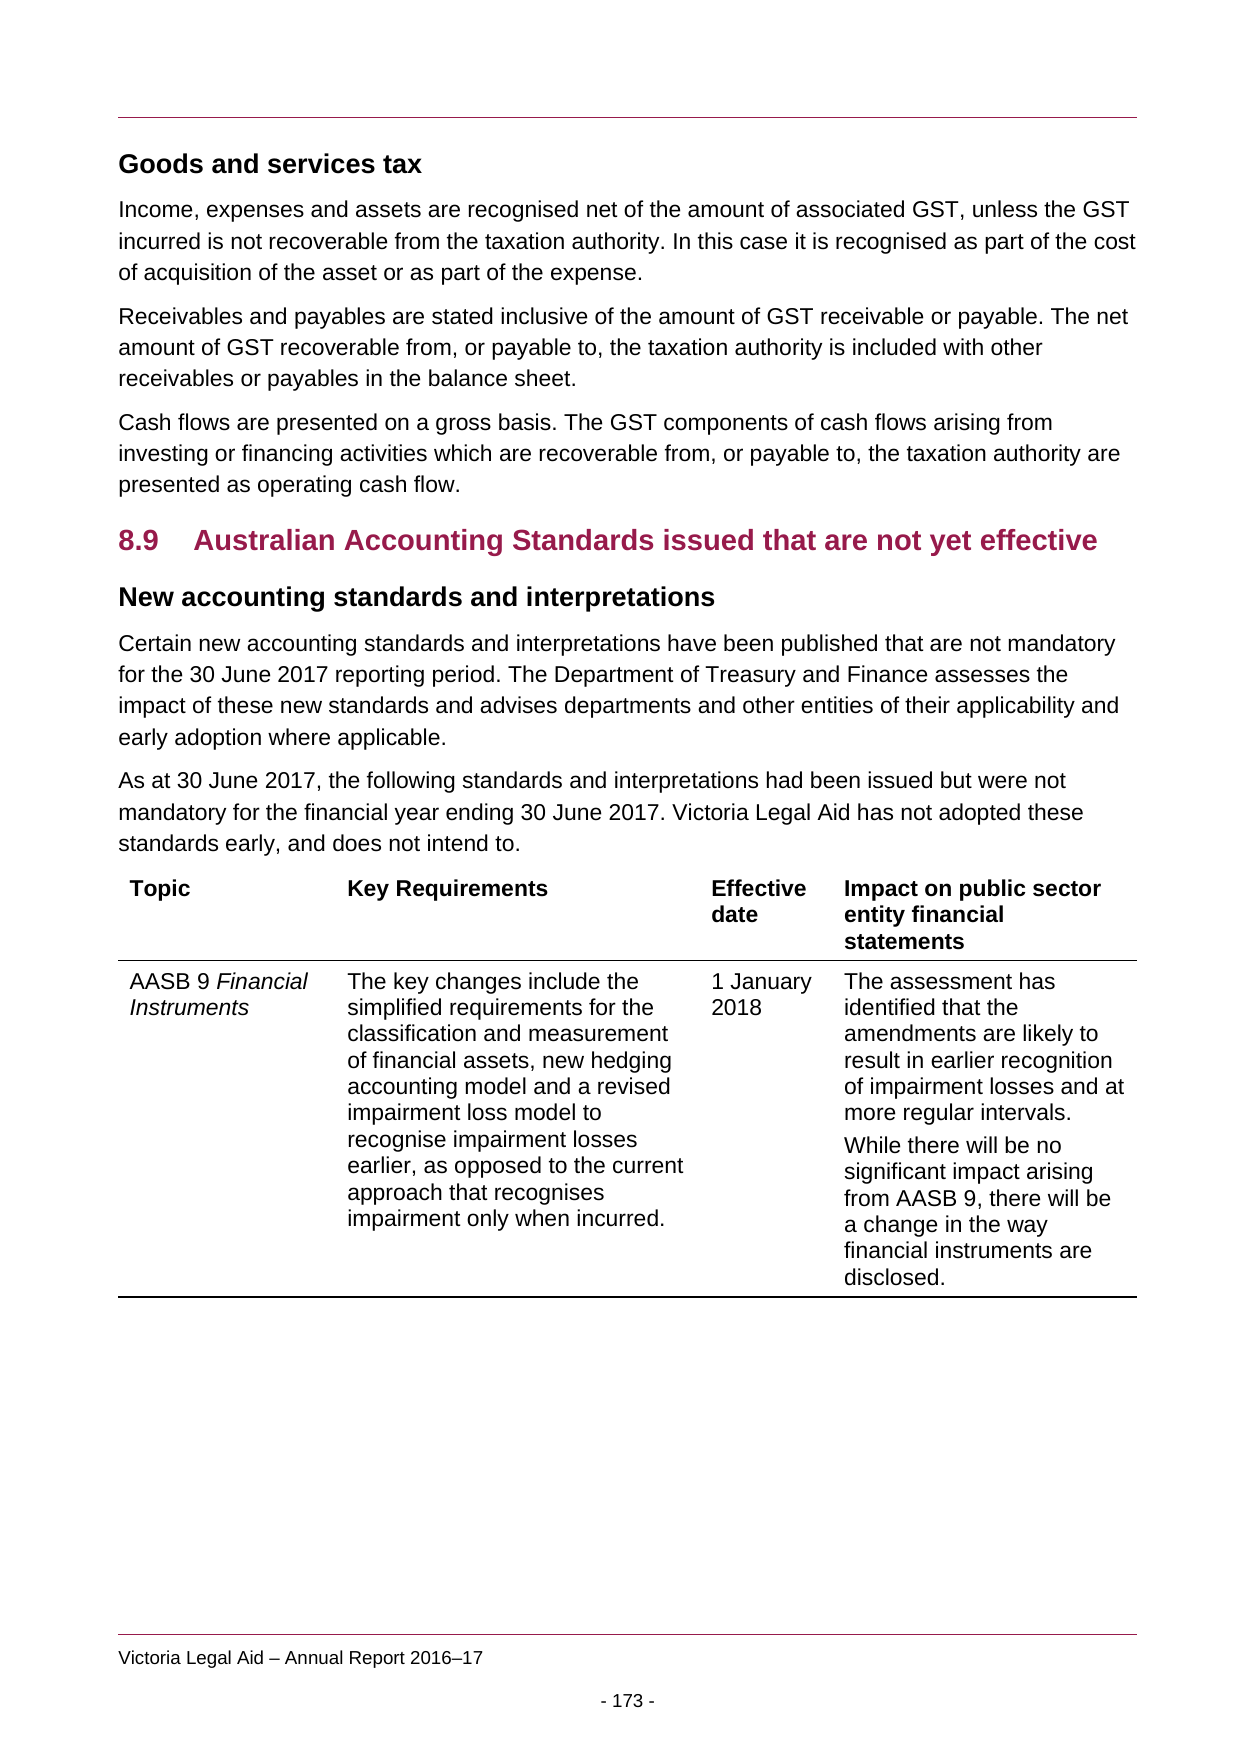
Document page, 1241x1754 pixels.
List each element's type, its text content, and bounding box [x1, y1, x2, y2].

text Certain new accounting standards and interpretations have been published that are not mandatory for the 30 June 2017 reporting period. The Department of Treasury and Finance assesses the impact of these new standards and advises departments and other entities of their applicability and early adoption where applicable. [118, 625, 1137, 750]
subtitle 8.9 Australian Accounting Standards issued that are not yet effective [118, 523, 1137, 556]
subtitle New accounting standards and interpretations [118, 581, 1137, 612]
text Cash flows are presented on a gross basis. The GST components of cash flows arising from investing or financing activities which are recoverable from, or payable to, the taxation authority are presented as operating cash flow. [118, 404, 1137, 498]
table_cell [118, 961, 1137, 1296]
text As at 30 June 2017, the following standards and interpretations had been issued but were not mandatory for the financial year ending 30 June 2017. Victoria Legal Aid has not adopted these standards early, and does not intend to. [118, 762, 1137, 856]
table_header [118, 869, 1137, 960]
text Income, expenses and assets are recognised net of the amount of associated GST, unless the GST incurred is not recoverable from the taxation authority. In this case it is recognised as part of the cost of acquisition of the asset or as part of the expense. [118, 191, 1137, 285]
subtitle Goods and services tax [118, 148, 1137, 179]
text Receivables and payables are stated inclusive of the amount of GST receivable or payable. The net amount of GST recoverable from, or payable to, the taxation authority is included with other receivables or payables in the balance sheet. [118, 298, 1137, 391]
